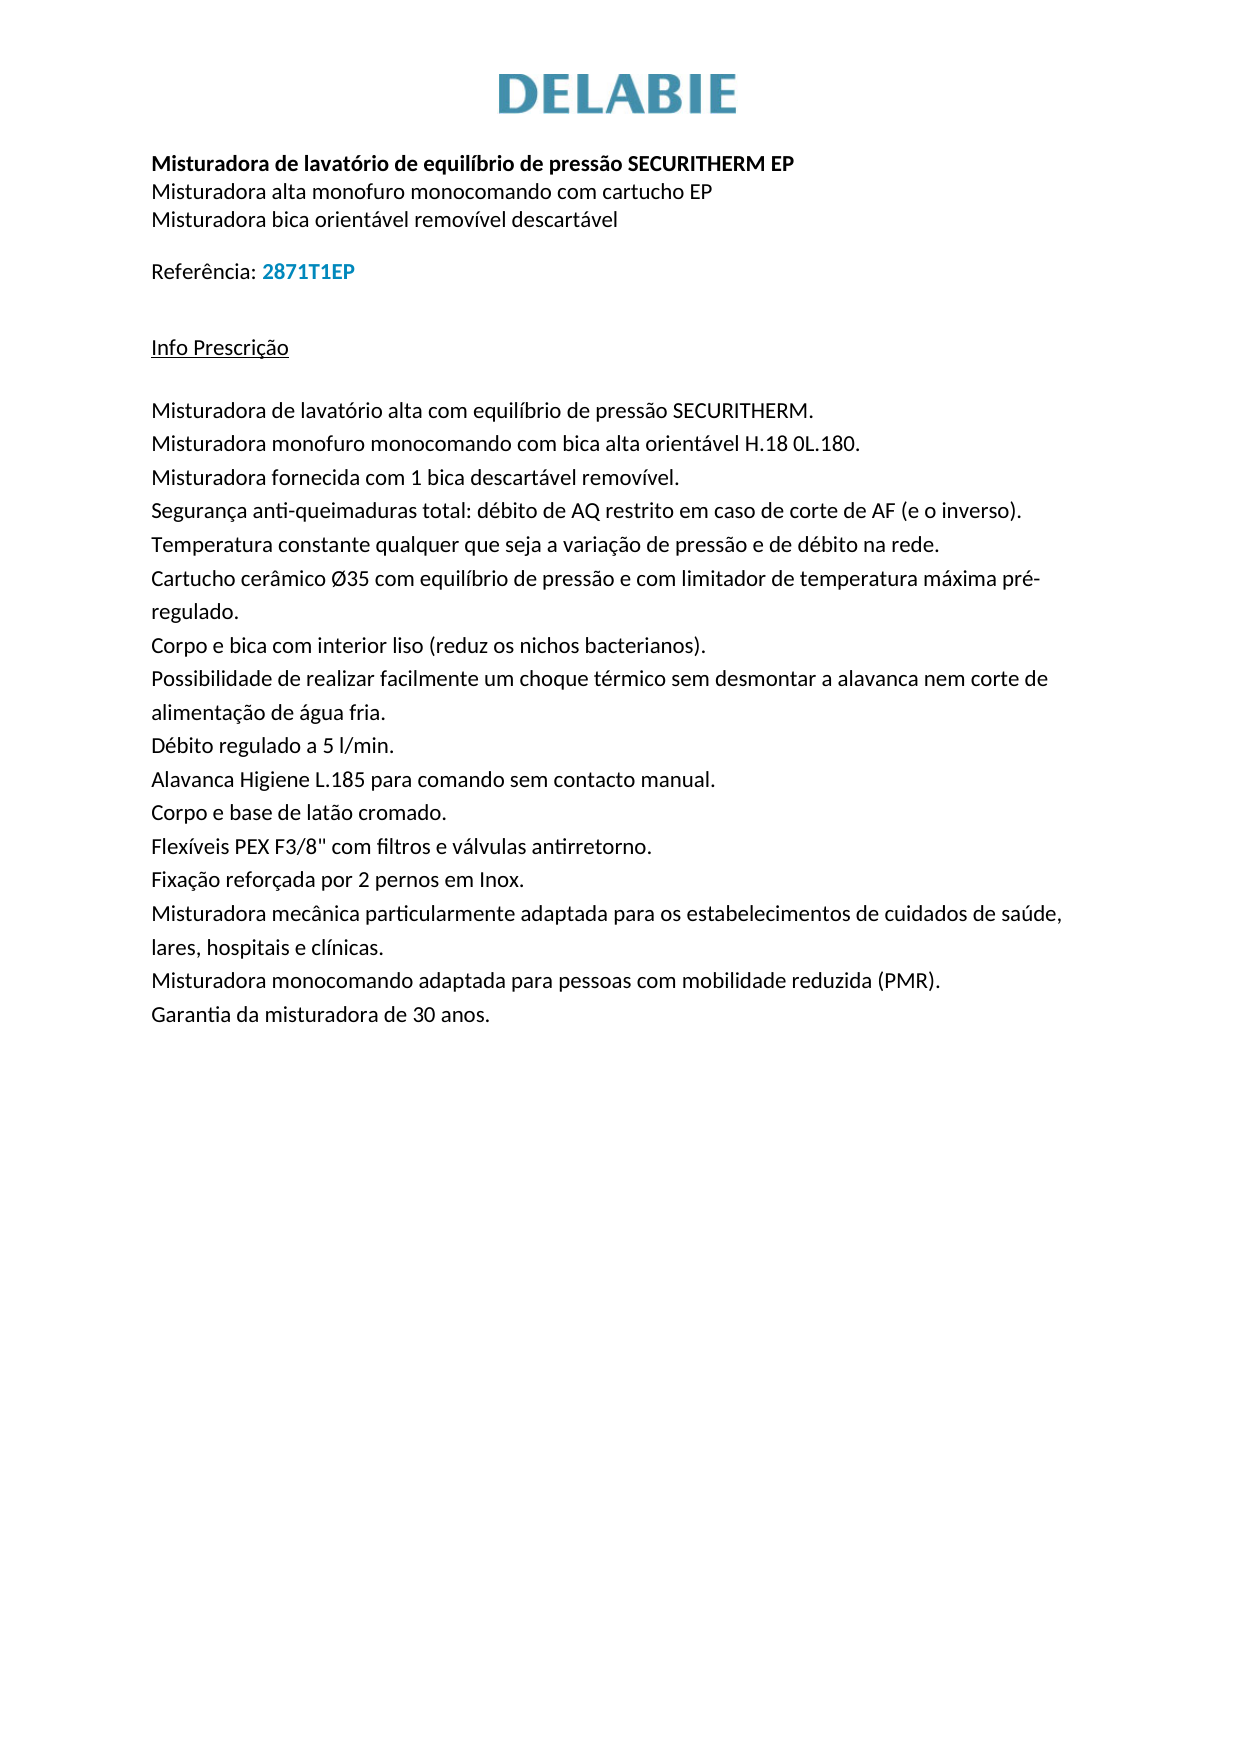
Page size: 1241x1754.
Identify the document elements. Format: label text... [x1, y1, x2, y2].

text Misturadora fornecida com 1 bica descartável removível. [151, 463, 1084, 491]
text Misturadora bica orientável removível descartável [151, 205, 1084, 233]
text Possibilidade de realizar facilmente um choque térmico sem desmontar a alavanca nem corte de alimentação de água fria. [151, 664, 1084, 726]
text Misturadora de lavatório alta com equilíbrio de pressão SECURITHERM. [151, 396, 1084, 424]
text Alavanca Higiene L.185 para comando sem contacto manual. [151, 765, 1084, 793]
picture [497, 74, 738, 114]
text Débito regulado a 5 l/min. [151, 731, 1084, 759]
text Cartucho cerâmico Ø35 com equilíbrio de pressão e com limitador de temperatura máxima pré-regulado. [151, 564, 1084, 625]
text Garantia da misturadora de 30 anos. [151, 1000, 1084, 1028]
text Misturadora monofuro monocomando com bica alta orientável H.18 0L.180. [151, 429, 1084, 458]
text Misturadora alta monofuro monocomando com cartucho EP [151, 177, 1084, 205]
text Misturadora monocomando adaptada para pessoas com mobilidade reduzida (PMR). [151, 966, 1084, 994]
text Corpo e bica com interior liso (reduz os nichos bacterianos). [151, 631, 1084, 659]
text Fixação reforçada por 2 pernos em Inox. [151, 866, 1084, 894]
text Misturadora de lavatório de equilíbrio de pressão SECURITHERM EP [151, 149, 1084, 177]
text Referência: 2871T1EP [151, 257, 1084, 285]
text Flexíveis PEX F3/8" com filtros e válvulas antirretorno. [151, 832, 1084, 860]
text Info Prescrição [151, 333, 1084, 361]
text Misturadora mecânica particularmente adaptada para os estabelecimentos de cuidados de saúde, lares, hospitais e clínicas. [151, 899, 1084, 961]
text Temperatura constante qualquer que seja a variação de pressão e de débito na rede. [151, 530, 1084, 558]
text Segurança anti-queimaduras total: débito de AQ restrito em caso de corte de AF (e o inverso). [151, 497, 1084, 525]
text Corpo e base de latão cromado. [151, 798, 1084, 827]
